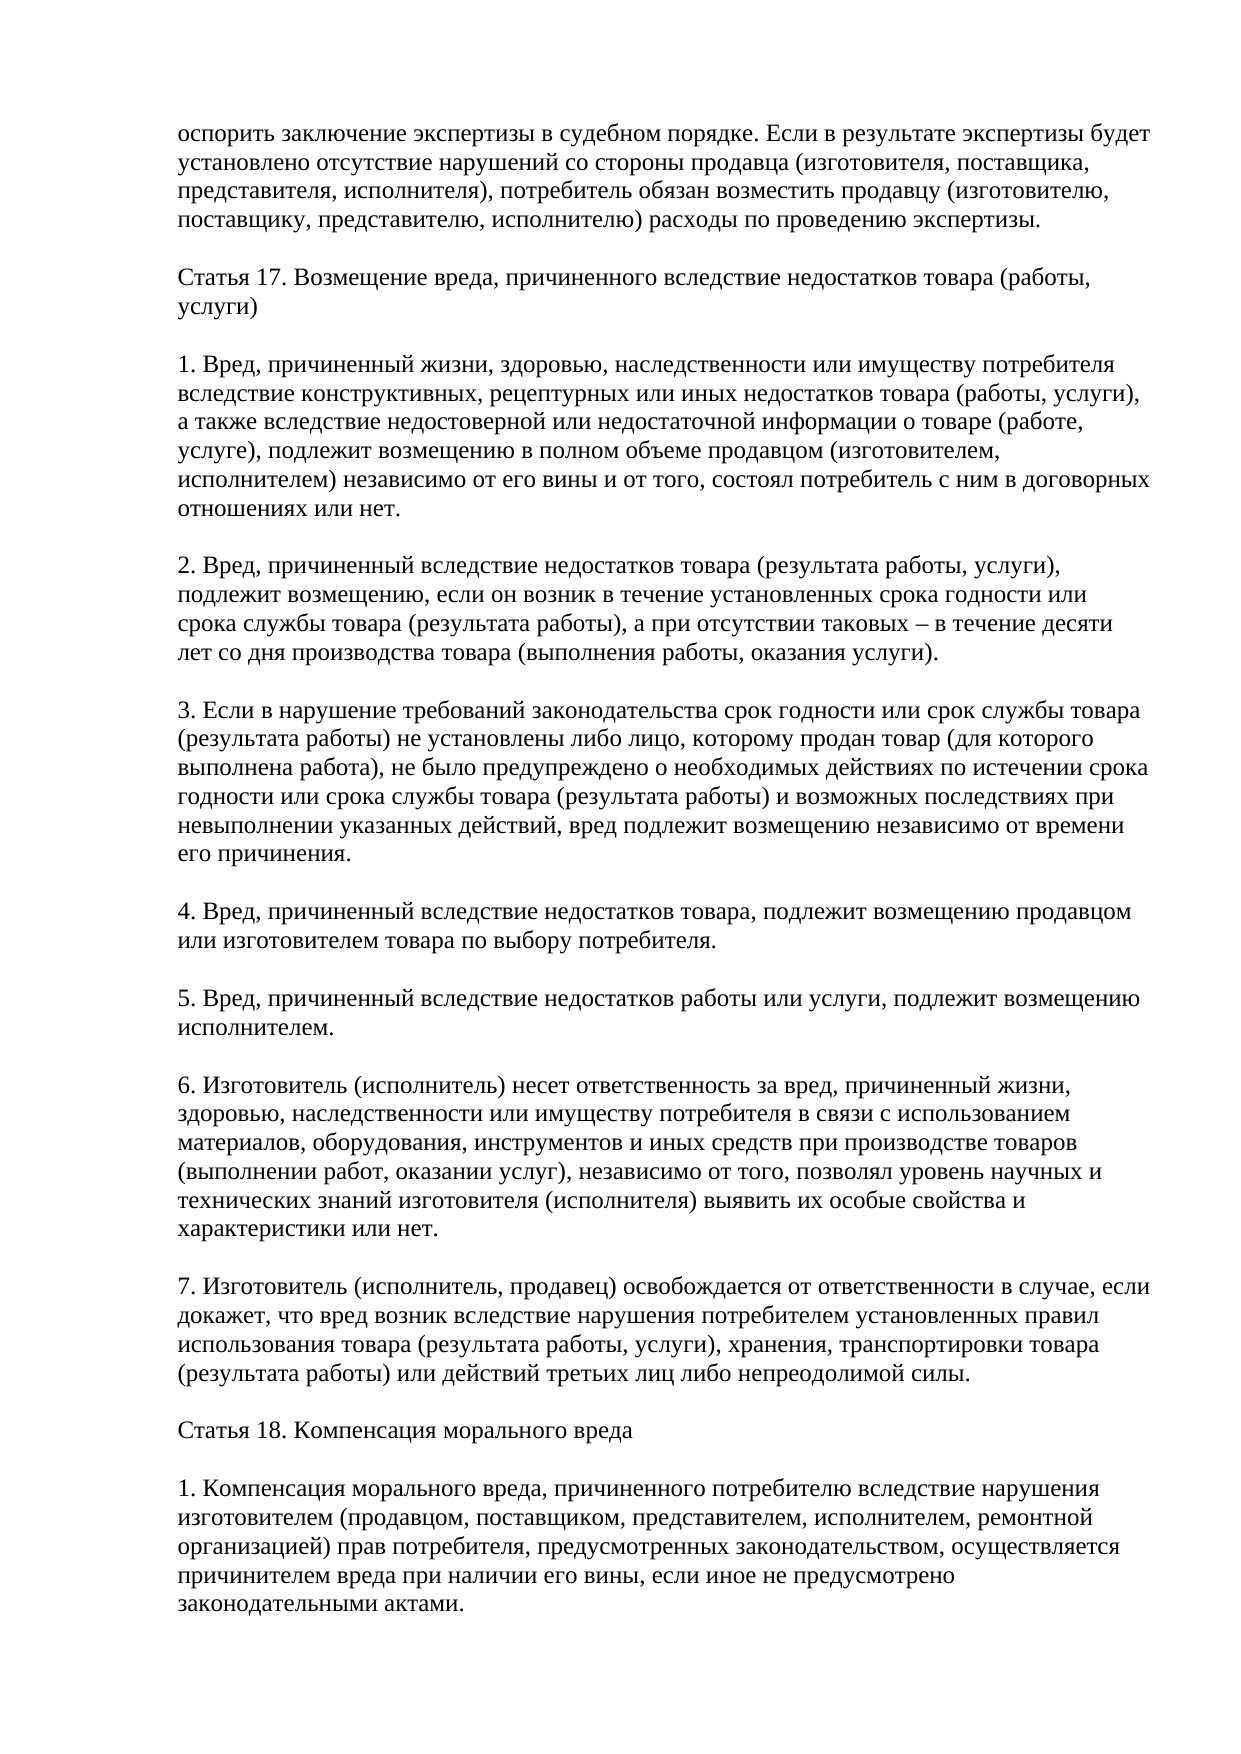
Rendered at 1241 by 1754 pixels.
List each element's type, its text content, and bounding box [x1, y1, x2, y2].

text 4. Вред, причиненный вследствие недостатков товара, подлежит возмещению продавцом или изготовителем товара по выбору потребителя. [177, 896, 1152, 954]
text 2. Вред, причиненный вследствие недостатков товара (результата работы, услуги), подлежит возмещению, если он возник в течение установленных срока годности или срока службы товара (результата работы), а при отсутствии таковых – в течение десяти лет со дня производства товара (выполнения работы, оказания услуги). [177, 551, 1152, 666]
text 5. Вред, причиненный вследствие недостатков работы или услуги, подлежит возмещению исполнителем. [177, 983, 1152, 1041]
text 1. Компенсация морального вреда, причиненного потребителю вследствие нарушения изготовителем (продавцом, поставщиком, представителем, исполнителем, ремонтной организацией) прав потребителя, предусмотренных законодательством, осуществляется причинителем вреда при наличии его вины, если иное не предусмотрено законодательными актами. [177, 1473, 1152, 1617]
text 7. Изготовитель (исполнитель, продавец) освобождается от ответственности в случае, если докажет, что вред возник вследствие нарушения потребителем установленных правил использования товара (результата работы, услуги), хранения, транспортировки товара (результата работы) или действий третьих лиц либо непреодолимой силы. [177, 1271, 1152, 1386]
text 6. Изготовитель (исполнитель) несет ответственность за вред, причиненный жизни, здоровью, наследственности или имуществу потребителя в связи с использованием материалов, оборудования, инструментов и иных средств при производстве товаров (выполнении работ, оказании услуг), независимо от того, позволял уровень научных и технических знаний изготовителя (исполнителя) выявить их особые свойства и характеристики или нет. [177, 1070, 1152, 1242]
text 3. Если в нарушение требований законодательства срок годности или срок службы товара (результата работы) не установлены либо лицо, которому продан товар (для которого выполнена работа), не было предупреждено о необходимых действиях по истечении срока годности или срока службы товара (результата работы) и возможных последствиях при невыполнении указанных действий, вред подлежит возмещению независимо от времени его причинения. [177, 695, 1152, 867]
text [177, 118, 1152, 233]
text Статья 17. Возмещение вреда, причиненного вследствие недостатков товара (работы, услуги) [177, 262, 1152, 320]
text Статья 18. Компенсация морального вреда [177, 1416, 1152, 1444]
text 1. Вред, причиненный жизни, здоровью, наследственности или имуществу потребителя вследствие конструктивных, рецептурных или иных недостатков товара (работы, услуги), а также вследствие недостоверной или недостаточной информации о товаре (работе, услуге), подлежит возмещению в полном объеме продавцом (изготовителем, исполнителем) независимо от его вины и от того, состоял потребитель с ним в договорных отношениях или нет. [177, 349, 1152, 521]
